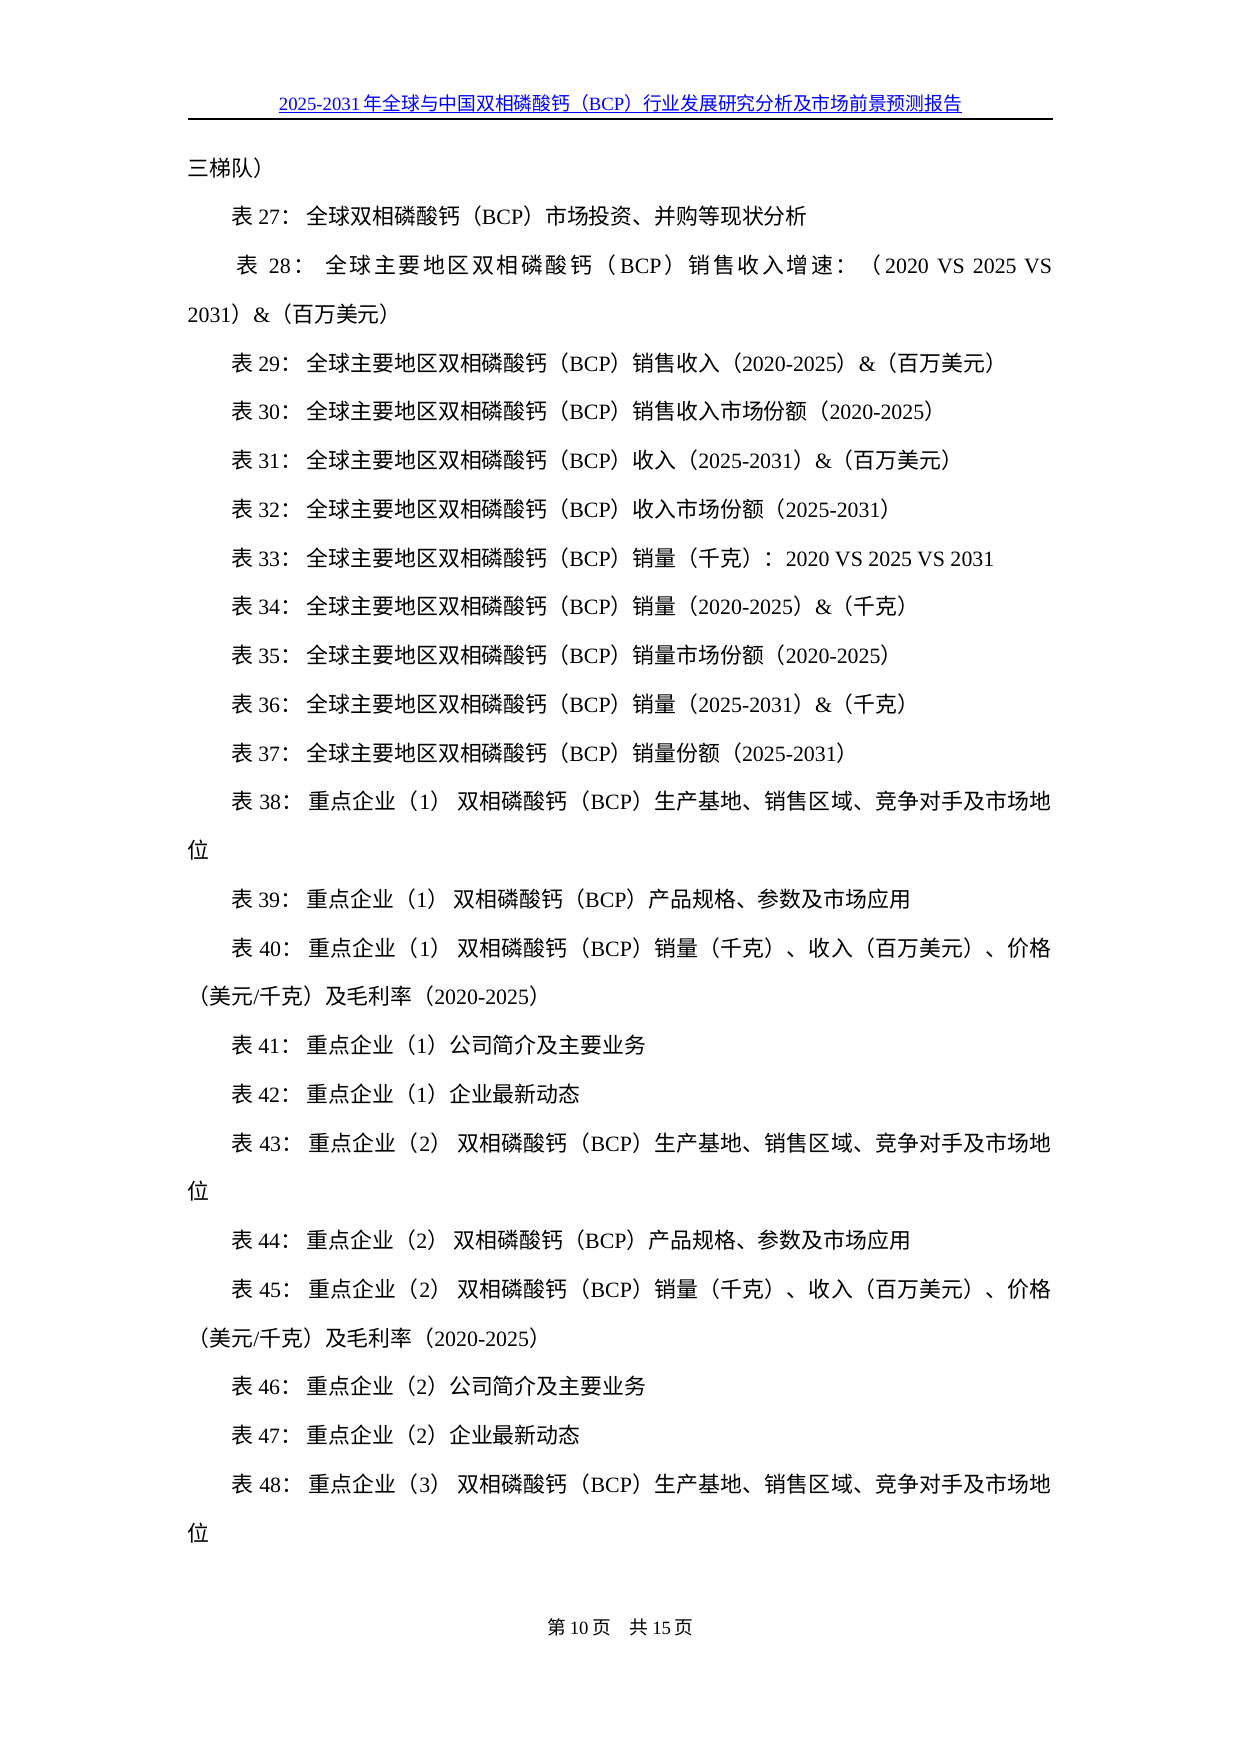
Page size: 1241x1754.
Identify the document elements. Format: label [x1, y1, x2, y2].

text [187, 150, 1053, 1548]
